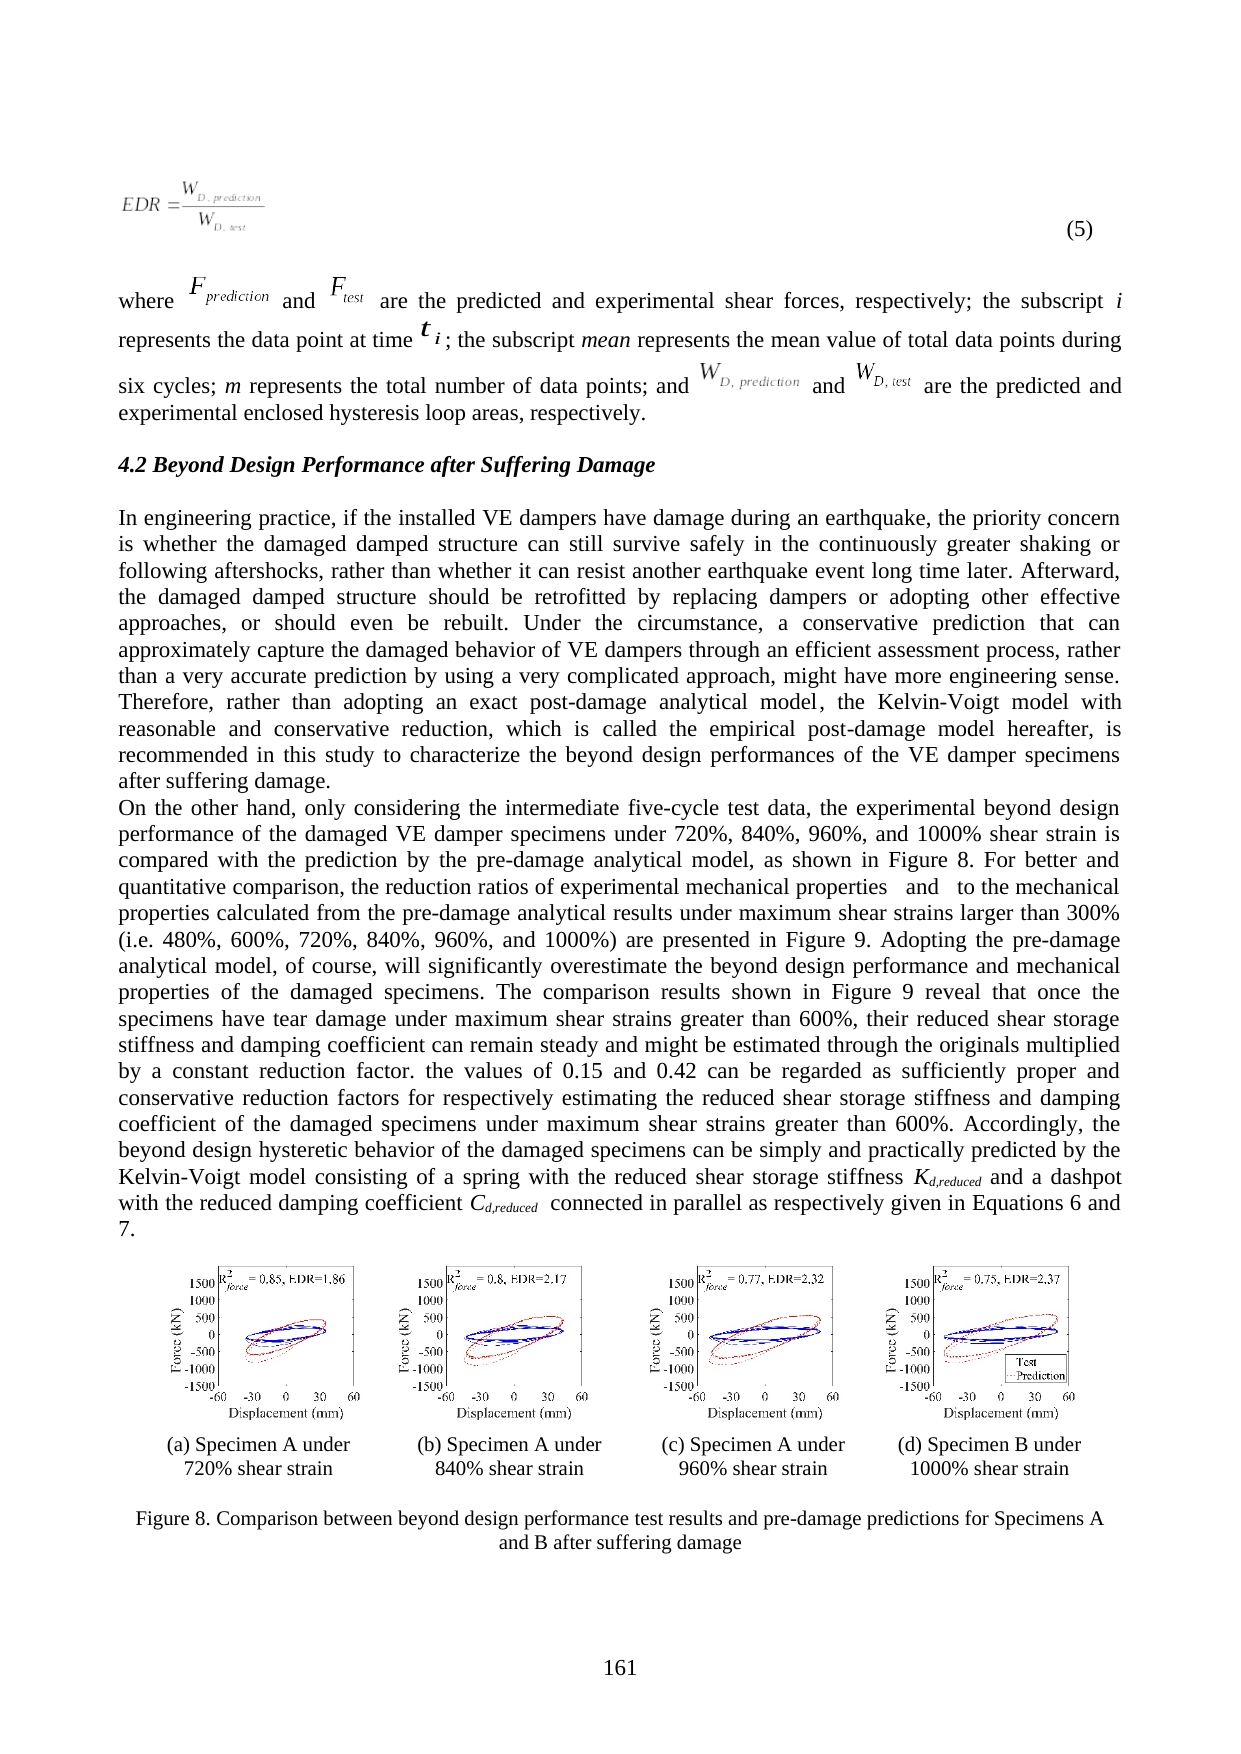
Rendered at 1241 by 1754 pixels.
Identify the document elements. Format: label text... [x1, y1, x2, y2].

picture [646, 1254, 852, 1420]
table_header [871, 1242, 1107, 1432]
text 4.2 Beyond Design Performance after Suffering Damage [118, 451, 1122, 478]
picture [882, 1254, 1088, 1420]
picture [167, 1254, 373, 1420]
table_header [133, 1242, 384, 1432]
text (5) [118, 174, 1122, 242]
table_header [384, 1242, 635, 1432]
table_cell (a) Specimen A under 720% shear strain [133, 1432, 384, 1480]
picture [395, 1254, 601, 1420]
text Figure 8. Comparison between beyond design performance test results and pre-damage predictions for Specimens A and B after suffering damage [118, 1506, 1122, 1554]
text On the other hand, only considering the intermediate five-cycle test data, the experimental beyond design performance of the damaged VE damper specimens under 720%, 840%, 960%, and 1000% shear strain is compared with the prediction by the pre-damage analytical model, as shown in Figure 8. For better and quantitative comparison, the reduction ratios of experimental mechanical properties and to the mechanical properties calculated from the pre-damage analytical results under maximum shear strains larger than 300% (i.e. 480%, 600%, 720%, 840%, 960%, and 1000%) are presented in Figure 9. Adopting the pre-damage analytical model, of course, will significantly overestimate the beyond design performance and mechanical properties of the damaged specimens. The comparison results shown in Figure 9 reveal that once the specimens have tear damage under maximum shear strains greater than 600%, their reduced shear storage stiffness and damping coefficient can remain steady and might be estimated through the originals multiplied by a constant reduction factor. the values of 0.15 and 0.42 can be regarded as sufficiently proper and conservative reduction factors for respectively estimating the reduced shear storage stiffness and damping coefficient of the damaged specimens under maximum shear strains greater than 600%. Accordingly, the beyond design hysteretic behavior of the damaged specimens can be simply and practically predicted by the Kelvin-Voigt model consisting of a spring with the reduced shear storage stiffness Kd,reduced and a dashpot with the reduced damping coefficient Cd,reduced connected in parallel as respectively given in Equations 6 and 7. [118, 794, 1122, 1242]
text In engineering practice, if the installed VE dampers have damage during an earthquake, the priority concern is whether the damaged damped structure can still survive safely in the continuously greater shaking or following aftershocks, rather than whether it can resist another earthquake event long time later. Afterward, the damaged damped structure should be retrofitted by replacing dampers or adopting other effective approaches, or should even be rebuilt. Under the circumstance, a conservative prediction that can approximately capture the damaged behavior of VE dampers through an efficient assessment process, rather than a very accurate prediction by using a very complicated approach, might have more engineering sense. Therefore, rather than adopting an exact post-damage analytical model, the Kelvin-Voigt model with reasonable and conservative reduction, which is called the empirical post-damage model hereafter, is recommended in this study to characterize the beyond design performances of the VE damper specimens after suffering damage. [118, 504, 1122, 794]
text where and are the predicted and experimental shear forces, respectively; the subscript i represents the data point at time ; the subscript mean represents the mean value of total data points during six cycles; m represents the total number of data points; and and are the predicted and experimental enclosed hysteresis loop areas, respectively. [118, 268, 1122, 425]
table_cell (c) Specimen A under 960% shear strain [635, 1432, 871, 1480]
table_cell (b) Specimen A under 840% shear strain [384, 1432, 635, 1480]
table_cell (d) Specimen B under 1000% shear strain [871, 1432, 1107, 1480]
table_header [635, 1242, 871, 1432]
